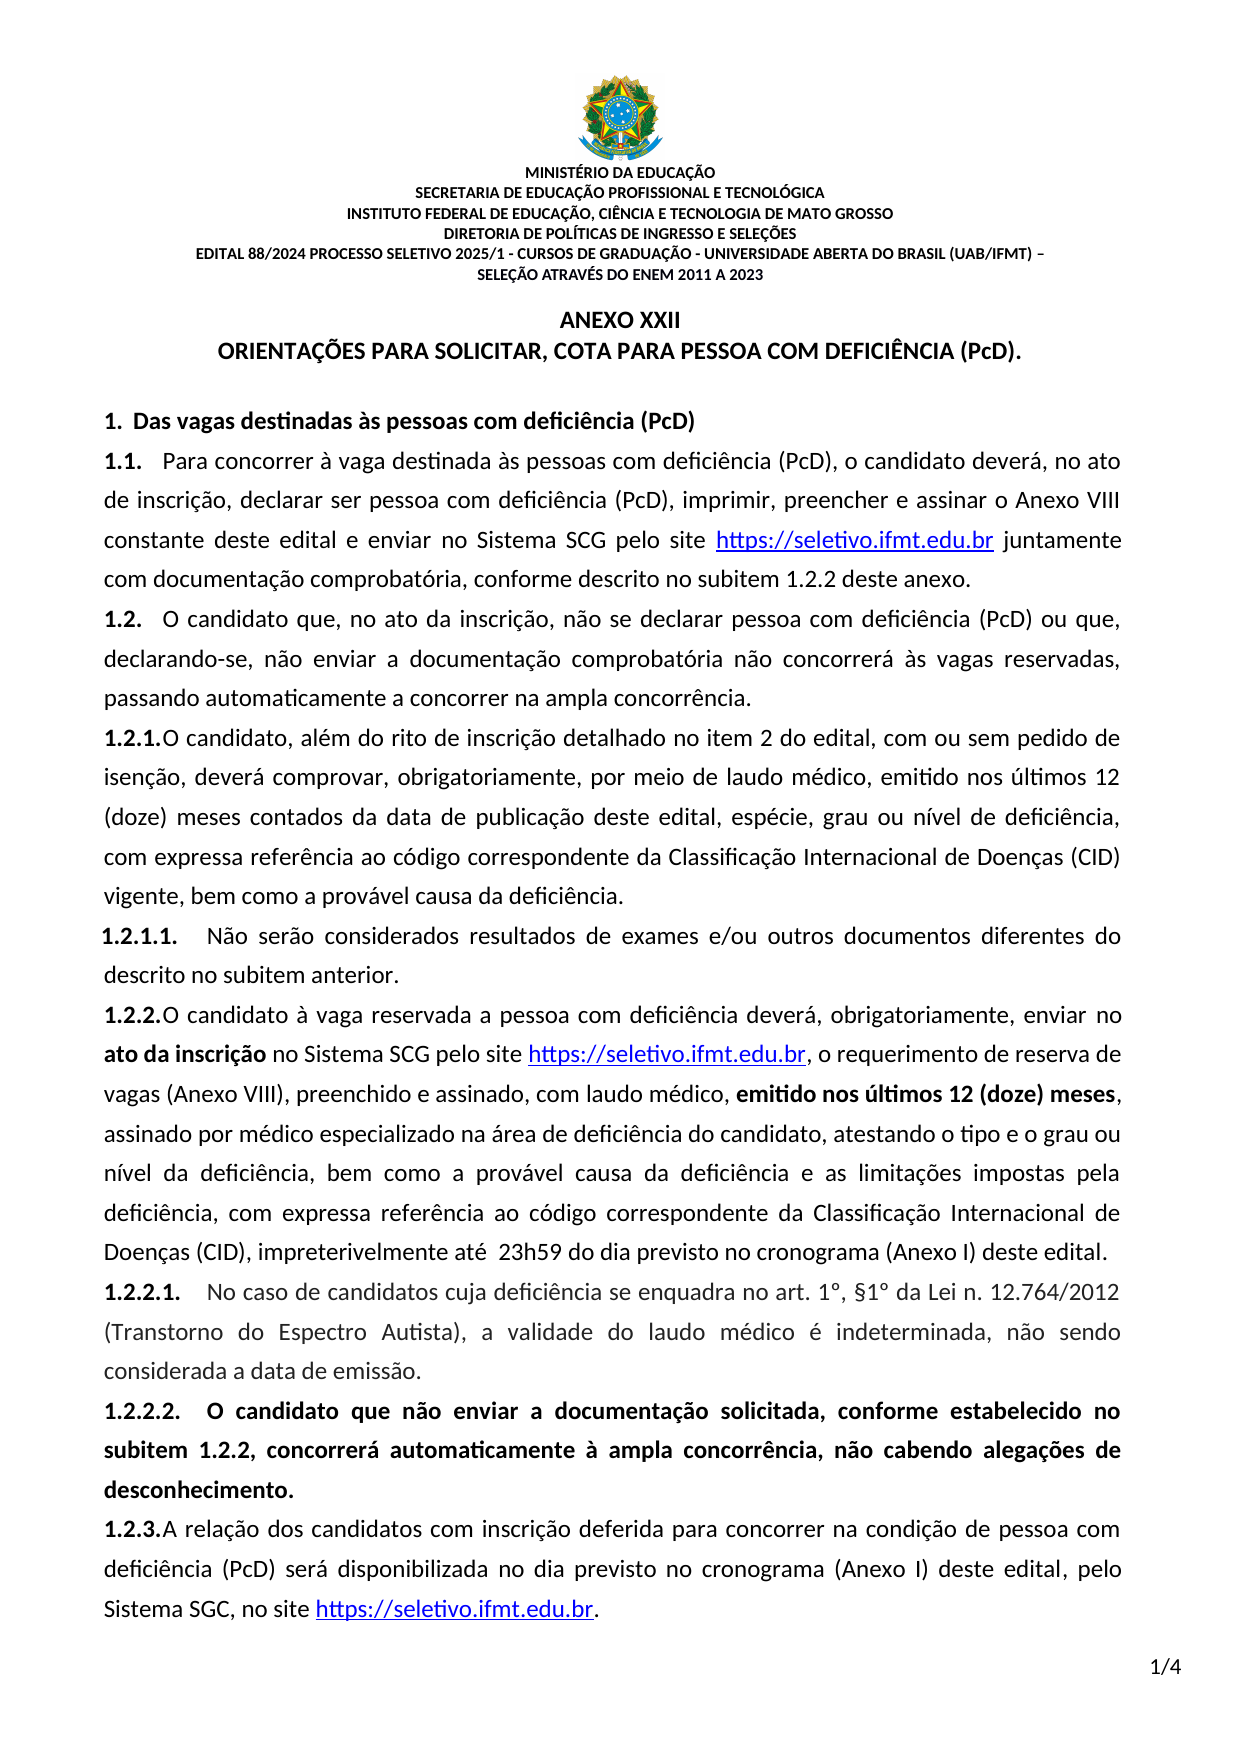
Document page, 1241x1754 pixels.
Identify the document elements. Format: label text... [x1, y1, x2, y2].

text ANEXO XXII [59, 304, 1181, 335]
list O candidato que não enviar a documentação solicitada, conforme estabelecido no subitem 1.2.2, concorrerá automaticamente à ampla concorrência, não cabendo alegações de desconhecimento. [103, 1395, 1122, 1504]
list Das vagas destinadas às pessoas com deficiência (PcD) [97, 405, 1122, 436]
text ORIENTAÇÕES PARA SOLICITAR, COTA PARA PESSOA COM DEFICIÊNCIA (PcD). [59, 335, 1181, 366]
list A relação dos candidatos com inscrição deferida para concorrer na condição de pessoa com deficiência (PcD) será disponibilizada no dia previsto no cronograma (Anexo I) deste edital, pelo Sistema SGC, no site https://seletivo.ifmt.edu.br. [103, 1513, 1122, 1623]
list O candidato à vaga reservada a pessoa com deficiência deverá, obrigatoriamente, enviar no ato da inscrição no Sistema SCG pelo site https://seletivo.ifmt.edu.br, o requerimento de reserva de vagas (Anexo VIII), preenchido e assinado, com laudo médico, emitido nos últimos 12 (doze) meses, assinado por médico especializado na área de deficiência do candidato, atestando o tipo e o grau ou nível da deficiência, bem como a provável causa da deficiência e as limitações impostas pela deficiência, com expressa referência ao código correspondente da Classificação Internacional de Doenças (CID), impreterivelmente até 23h59 do dia previsto no cronograma (Anexo I) deste edital. [103, 999, 1122, 1267]
list No caso de candidatos cuja deficiência se enquadra no art. 1º, §1º da Lei n. 12.764/2012 (Transtorno do Espectro Autista), a validade do laudo médico é indeterminada, não sendo considerada a data de emissão. [103, 1276, 1122, 1386]
picture [575, 73, 666, 163]
list Não serão considerados resultados de exames e/ou outros documentos diferentes do descrito no subitem anterior. [101, 920, 1122, 990]
list O candidato, além do rito de inscrição detalhado no item 2 do edital, com ou sem pedido de isenção, deverá comprovar, obrigatoriamente, por meio de laudo médico, emitido nos últimos 12 (doze) meses contados da data de publicação deste edital, espécie, grau ou nível de deficiência, com expressa referência ao código correspondente da Classificação Internacional de Doenças (CID) vigente, bem como a provável causa da deficiência. [103, 722, 1122, 911]
list O candidato que, no ato da inscrição, não se declarar pessoa com deficiência (PcD) ou que, declarando-se, não enviar a documentação comprobatória não concorrerá às vagas reservadas, passando automaticamente a concorrer na ampla concorrência. [103, 603, 1122, 713]
list Para concorrer à vaga destinada às pessoas com deficiência (PcD), o candidato deverá, no ato de inscrição, declarar ser pessoa com deficiência (PcD), imprimir, preencher e assinar o Anexo VIII constante deste edital e enviar no Sistema SCG pelo site https://seletivo.ifmt.edu.br juntamente com documentação comprobatória, conforme descrito no subitem 1.2.2 deste anexo. [103, 445, 1122, 594]
